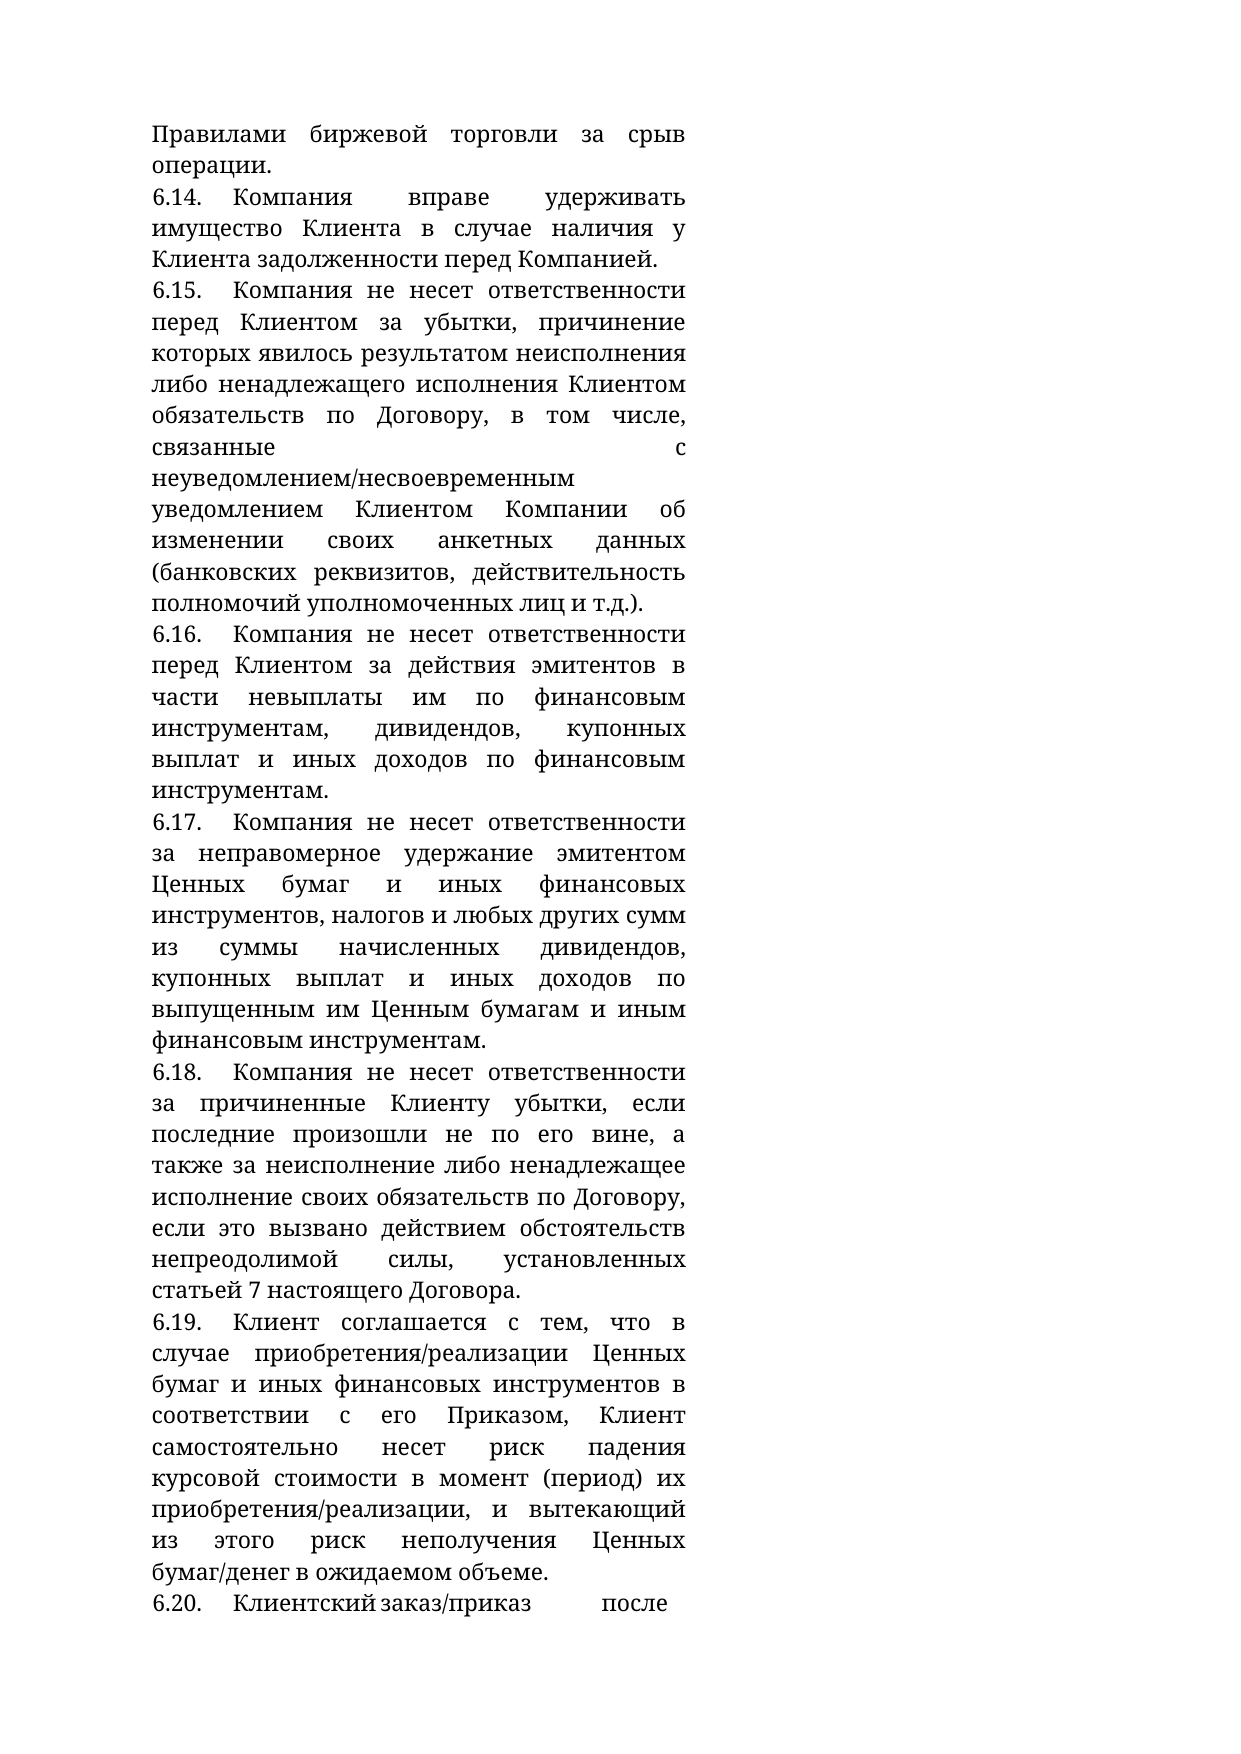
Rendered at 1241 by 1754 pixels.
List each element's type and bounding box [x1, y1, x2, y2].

table_cell [148, 118, 697, 1636]
